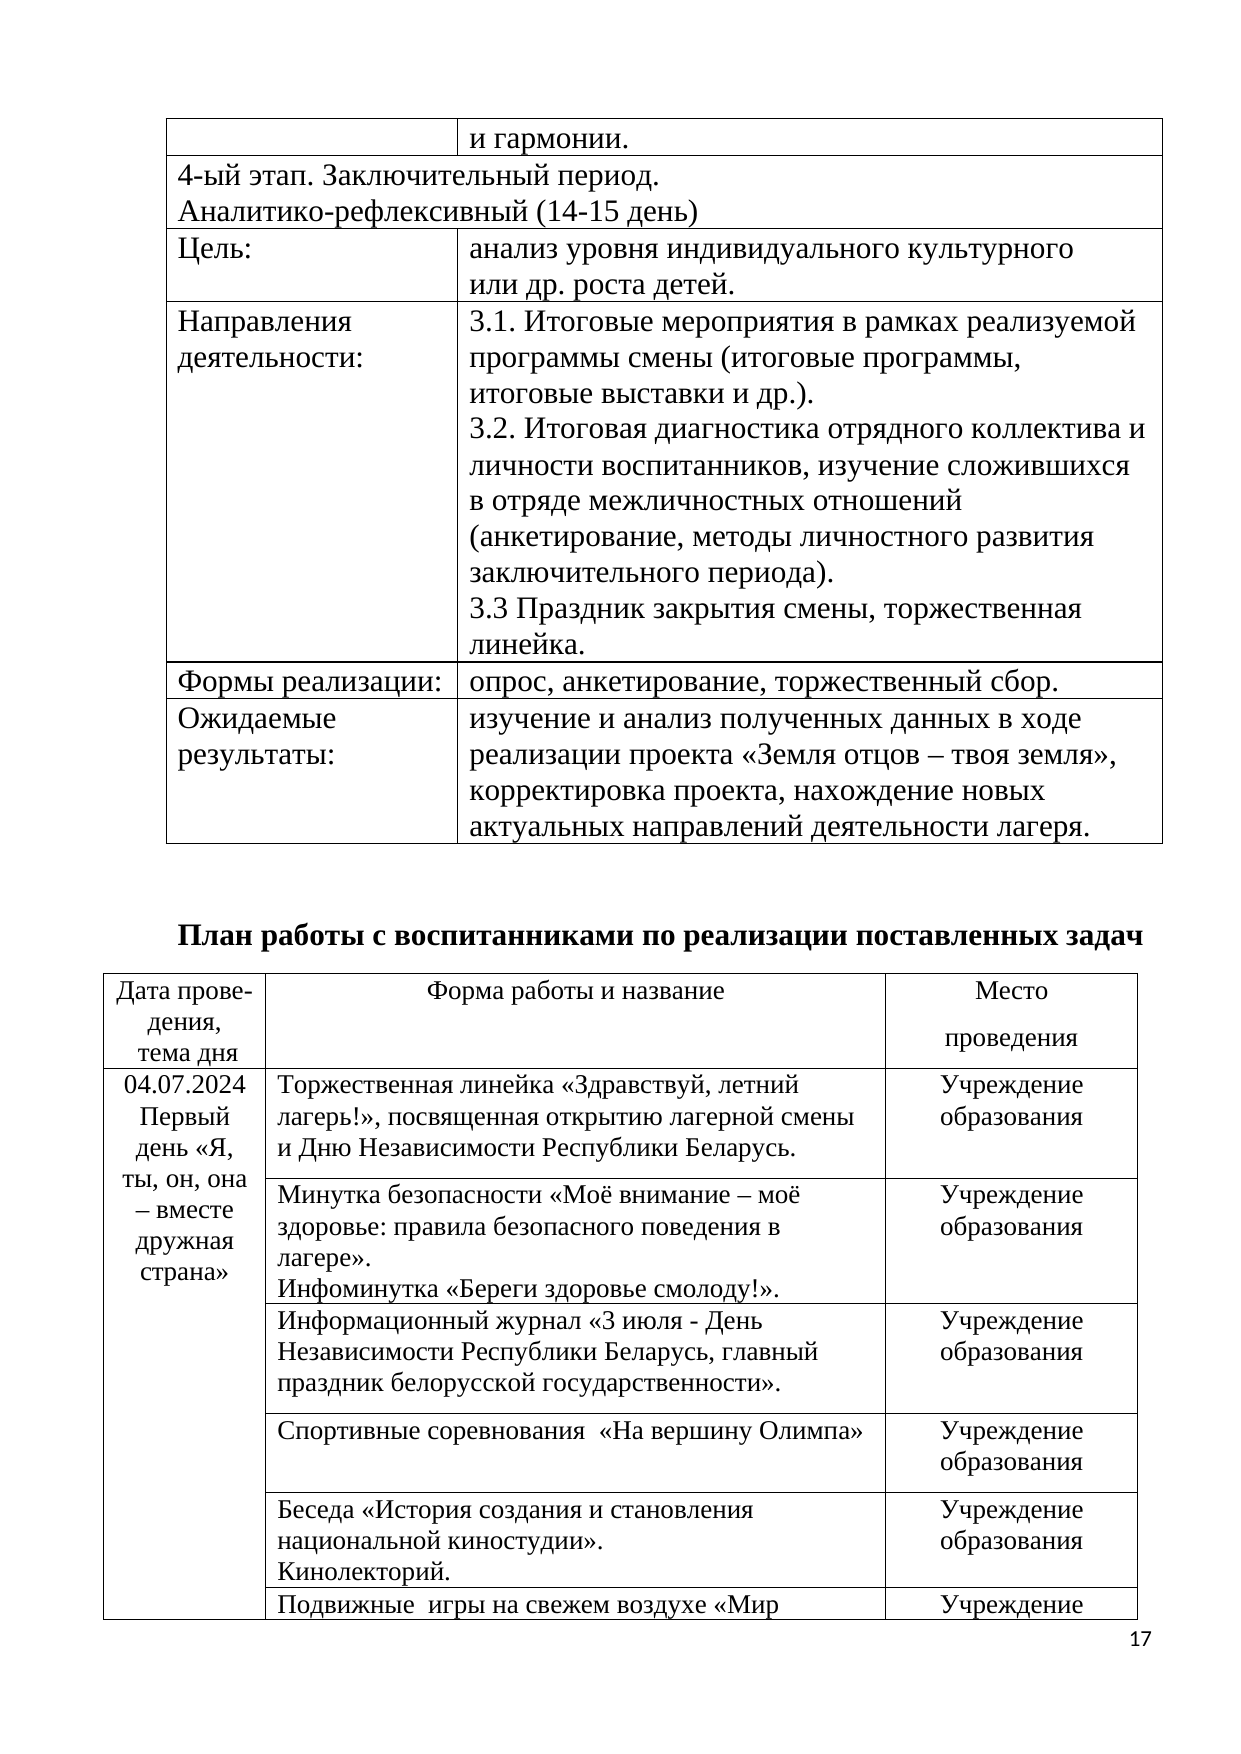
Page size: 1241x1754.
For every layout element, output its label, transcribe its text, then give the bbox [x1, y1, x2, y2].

table_cell Беседа «История создания и становления национальной киностудии». Кинолекторий. [266, 1493, 885, 1587]
table_cell Торжественная линейка «Здравствуй, летний лагерь!», посвященная открытию лагерной смены и Дню Независимости Республики Беларусь. [266, 1069, 885, 1177]
table_cell Информационный журнал «3 июля - День Независимости Республики Беларусь, главный праздник белорусской государственности». [266, 1304, 885, 1413]
table_header Форма работы и название [266, 974, 885, 1067]
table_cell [266, 1588, 885, 1619]
table_cell Минутка безопасности «Моё внимание – моё здоровье: правила безопасного поведения в лагере». Инфоминутка «Береги здоровье смолоду!». [266, 1179, 885, 1303]
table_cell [458, 119, 1162, 155]
table_cell Направления деятельности: [167, 302, 457, 661]
table_cell Спортивные соревнования «На вершину Олимпа» [266, 1414, 885, 1492]
table_cell изучение и анализ полученных данных в ходе реализации проекта «Земля отцов – твоя земля», корректировка проекта, нахождение новых актуальных направлений деятельности лагеря. [458, 699, 1162, 843]
table_cell Учреждение образования [886, 1179, 1137, 1303]
table_cell 04.07.2024 Первый день «Я, ты, он, она – вместе дружная страна» [104, 1069, 265, 1619]
table_cell Учреждение образования [886, 1493, 1137, 1587]
table_cell Учреждение образования [886, 1414, 1137, 1492]
table_cell Цель: [167, 229, 457, 301]
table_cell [886, 1588, 1137, 1619]
table_cell 3.1. Итоговые мероприятия в рамках реализуемой программы смены (итоговые программы, итоговые выставки и др.). 3.2. Итоговая диагностика отрядного коллектива и личности воспитанников, изучение сложившихся в отряде межличностных отношений (анкетирование, методы личностного развития заключительного периода). 3.3 Праздник закрытия смены, торжественная линейка. [458, 302, 1162, 661]
table_cell Ожидаемые результаты: [167, 699, 457, 843]
table_cell опрос, анкетирование, торжественный сбор. [458, 663, 1162, 698]
table_header Дата прове-дения, тема дня [104, 974, 265, 1067]
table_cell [167, 119, 457, 155]
table_cell 4-ый этап. Заключительный период. Аналитико-рефлексивный (14-15 день) [167, 156, 1162, 228]
table_cell Формы реализации: [167, 663, 457, 698]
table_cell Учреждение образования [886, 1069, 1137, 1177]
table_cell анализ уровня индивидуального культурного или др. роста детей. [458, 229, 1162, 301]
table_header Место проведения [886, 974, 1137, 1067]
table_cell Учреждение образования [886, 1304, 1137, 1413]
text План работы с воспитанниками по реализации поставленных задач [177, 916, 1152, 952]
